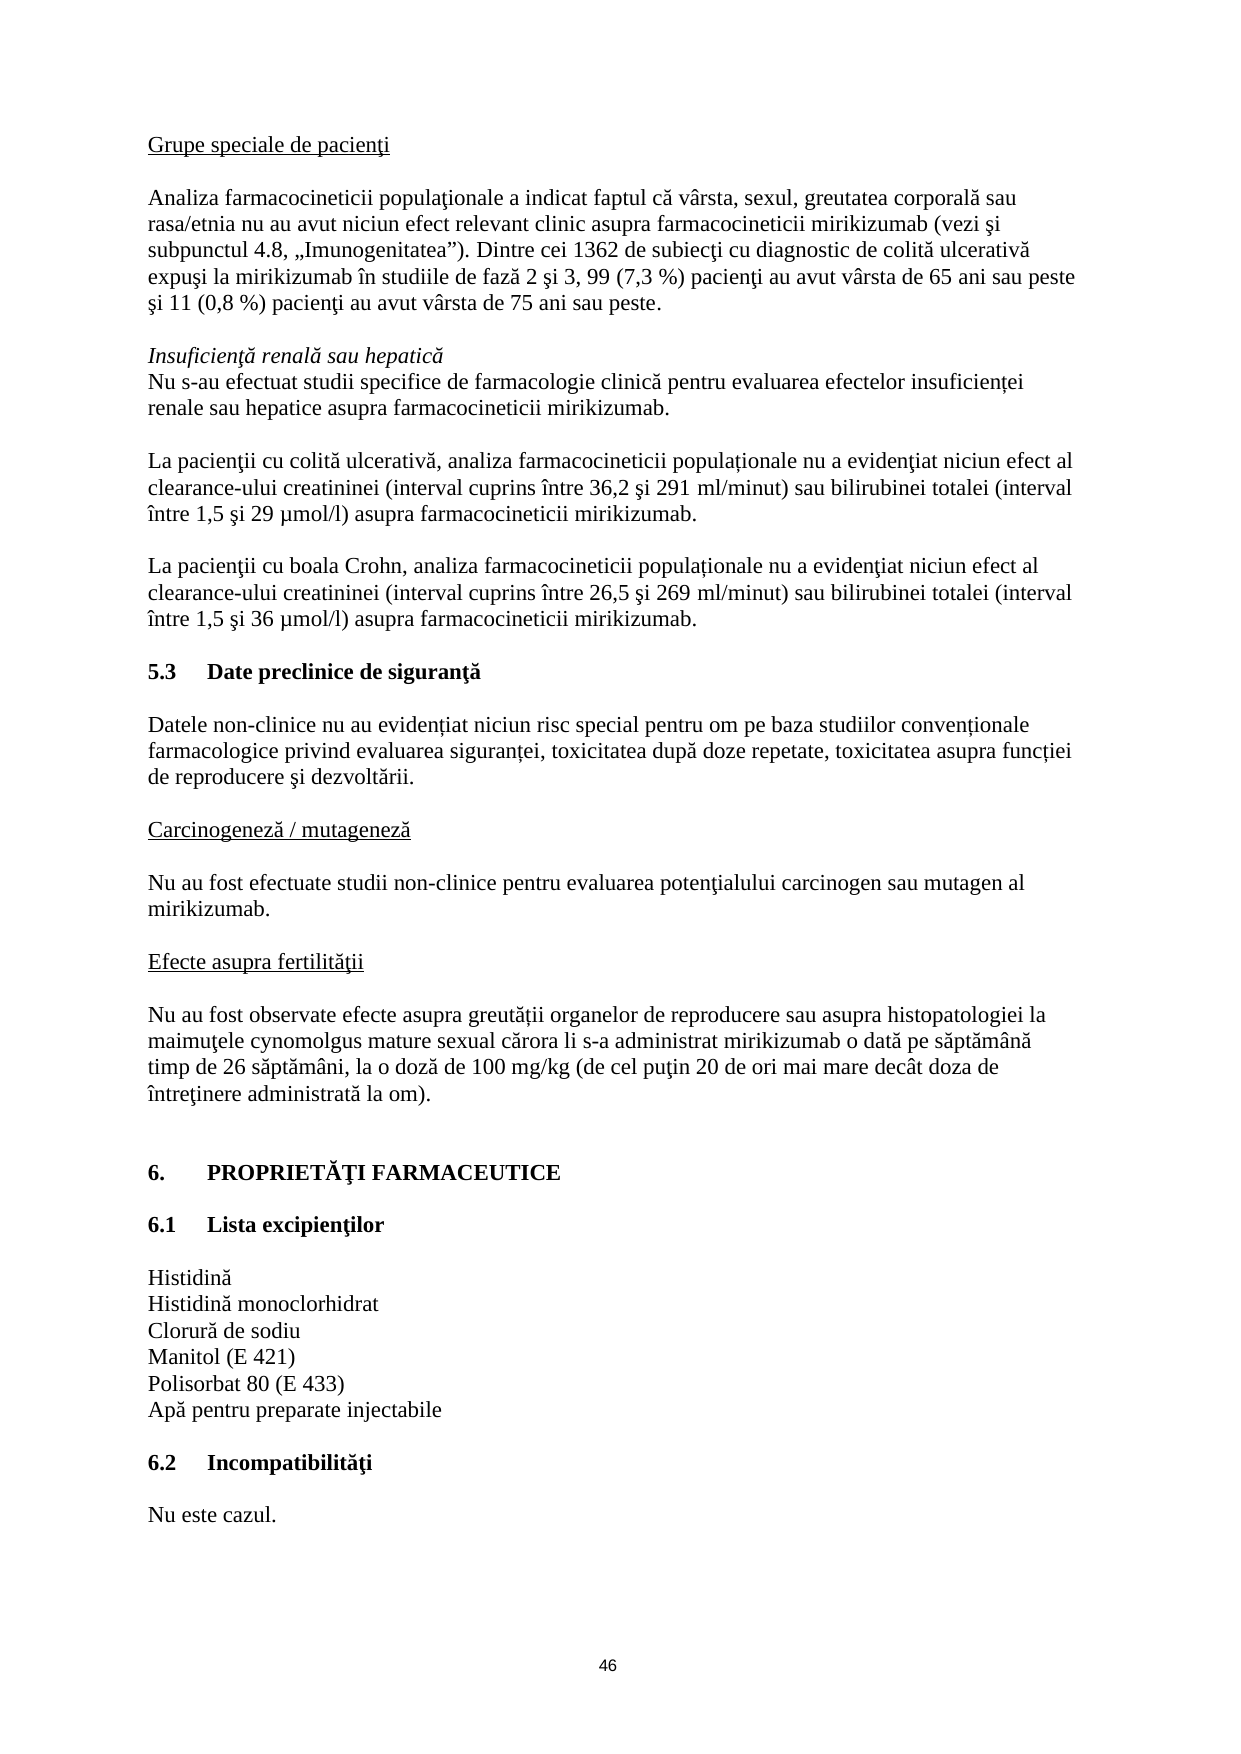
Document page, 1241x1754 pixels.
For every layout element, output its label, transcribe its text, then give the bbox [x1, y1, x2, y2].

list Insuficienţă renală sau hepatică [148, 342, 1078, 368]
text Manitol (E 421) [148, 1343, 1078, 1369]
text Grupe speciale de pacienţi [148, 131, 1078, 157]
text 6.2 Incompatibilităţi [148, 1449, 1078, 1475]
text 6.1 Lista excipienţilor [148, 1211, 1078, 1238]
text Histidină [148, 1264, 1078, 1291]
text Polisorbat 80 (E 433) [148, 1369, 1078, 1396]
text Nu au fost observate efecte asupra greutății organelor de reproducere sau asupra histopatologiei la maimuţele cynomolgus mature sexual cărora li s-a administrat mirikizumab o dată pe săptămână timp de 26 săptămâni, la o doză de 100 mg/kg (de cel puţin 20 de ori mai mare decât doza de întreţinere administrată la om). [148, 1001, 1078, 1106]
text Histidină monoclorhidrat [148, 1291, 1078, 1317]
text Nu s-au efectuat studii specifice de farmacologie clinică pentru evaluarea efectelor insuficienței renale sau hepatice asupra farmacocineticii mirikizumab. [148, 368, 1078, 421]
text Carcinogeneză / mutageneză [148, 816, 1078, 842]
text Analiza farmacocineticii populaţionale a indicat faptul că vârsta, sexul, greutatea corporală sau rasa/etnia nu au avut niciun efect relevant clinic asupra farmacocineticii mirikizumab (vezi şi subpunctul 4.8, „Imunogenitatea”). Dintre cei 1362 de subiecţi cu diagnostic de colită ulcerativă expuşi la mirikizumab în studiile de fază 2 şi 3, 99 (7,3 %) pacienţi au avut vârsta de 65 ani sau peste şi 11 (0,8 %) pacienţi au avut vârsta de 75 ani sau peste. [148, 184, 1078, 315]
text Nu este cazul. [148, 1501, 1078, 1528]
text Datele non-clinice nu au evidențiat niciun risc special pentru om pe baza studiilor convenționale farmacologice privind evaluarea siguranței, toxicitatea după doze repetate, toxicitatea asupra funcției de reproducere şi dezvoltării. [148, 711, 1078, 790]
text Efecte asupra fertilităţii [148, 948, 1078, 974]
text 5.3 Date preclinice de siguranţă [148, 658, 1078, 684]
text Apă pentru preparate injectabile [148, 1396, 1078, 1422]
text La pacienţii cu boala Crohn, analiza farmacocineticii populaționale nu a evidenţiat niciun efect al clearance-ului creatininei (interval cuprins între 26,5 şi 269 ml/minut) sau bilirubinei totalei (interval între 1,5 şi 36 µmol/l) asupra farmacocineticii mirikizumab. [148, 553, 1078, 632]
text Clorură de sodiu [148, 1317, 1078, 1343]
text Nu au fost efectuate studii non-clinice pentru evaluarea potenţialului carcinogen sau mutagen al mirikizumab. [148, 869, 1078, 922]
text 6. PROPRIETĂŢI FARMACEUTICE [148, 1159, 1078, 1185]
text La pacienţii cu colită ulcerativă, analiza farmacocineticii populaționale nu a evidenţiat niciun efect al clearance-ului creatininei (interval cuprins între 36,2 şi 291 ml/minut) sau bilirubinei totalei (interval între 1,5 şi 29 µmol/l) asupra farmacocineticii mirikizumab. [148, 447, 1078, 526]
